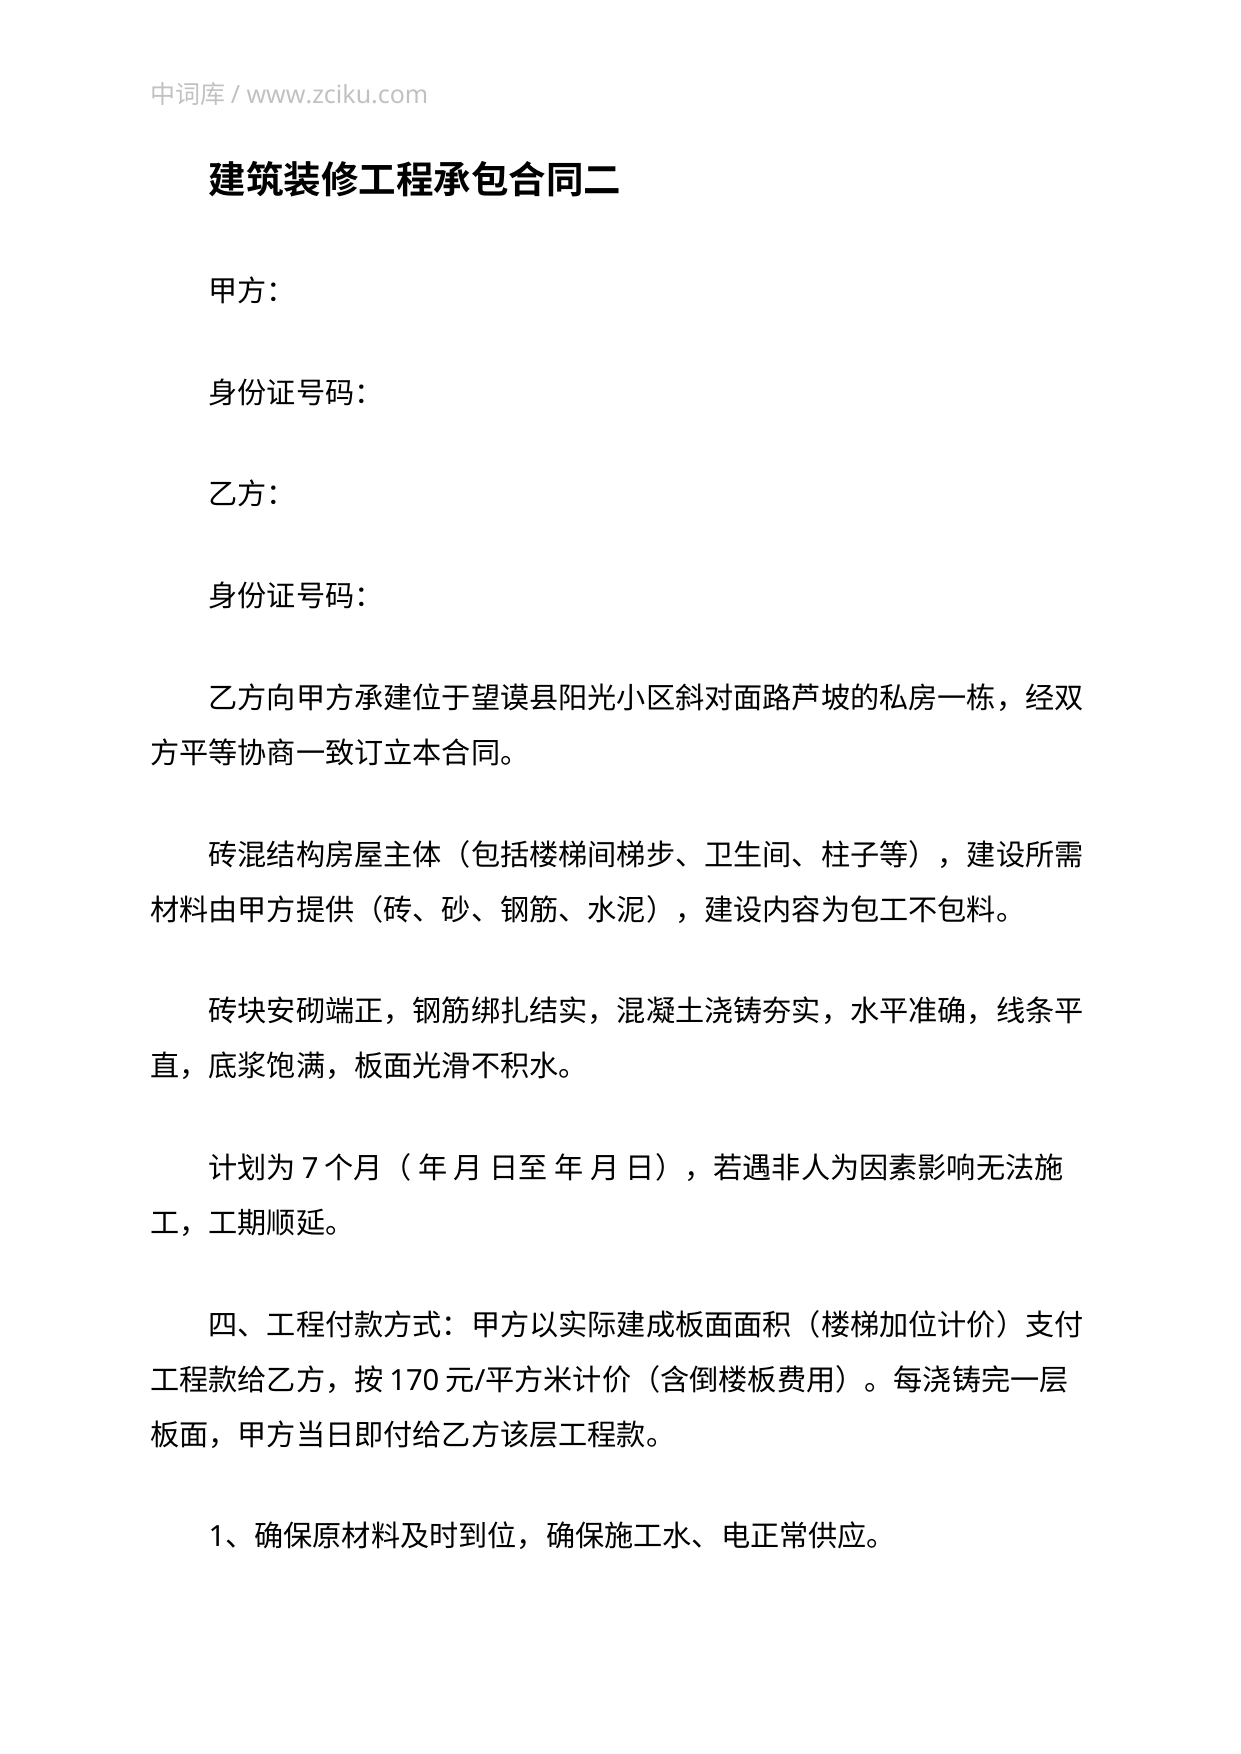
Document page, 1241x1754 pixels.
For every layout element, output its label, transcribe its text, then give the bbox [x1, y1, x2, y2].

text 乙方向甲方承建位于望谟县阳光小区斜对面路芦坡的私房一栋，经双方平等协商一致订立本合同。 [150, 674, 1090, 772]
text 1、确保原材料及时到位，确保施工水、电正常供应。 [150, 1513, 1090, 1555]
text 甲方： [150, 267, 1090, 310]
text 四、工程付款方式：甲方以实际建成板面面积（楼梯加位计价）支付工程款给乙方，按170元/平方米计价（含倒楼板费用）。每浇铸完一层板面，甲方当日即付给乙方该层工程款。 [150, 1301, 1090, 1453]
text 砖混结构房屋主体（包括楼梯间梯步、卫生间、柱子等），建设所需材料由甲方提供（砖、砂、钢筋、水泥），建设内容为包工不包料。 [150, 831, 1090, 928]
text 乙方： [150, 471, 1090, 513]
text 砖块安砌端正，钢筋绑扎结实，混凝土浇铸夯实，水平准确，线条平直，底浆饱满，板面光滑不积水。 [150, 988, 1090, 1085]
text 身份证号码： [150, 573, 1090, 615]
text 身份证号码： [150, 369, 1090, 411]
text 建筑装修工程承包合同二 [150, 150, 1090, 204]
text 计划为7个月（ 年 月 日至 年 月 日），若遇非人为因素影响无法施工，工期顺延。 [150, 1144, 1090, 1242]
